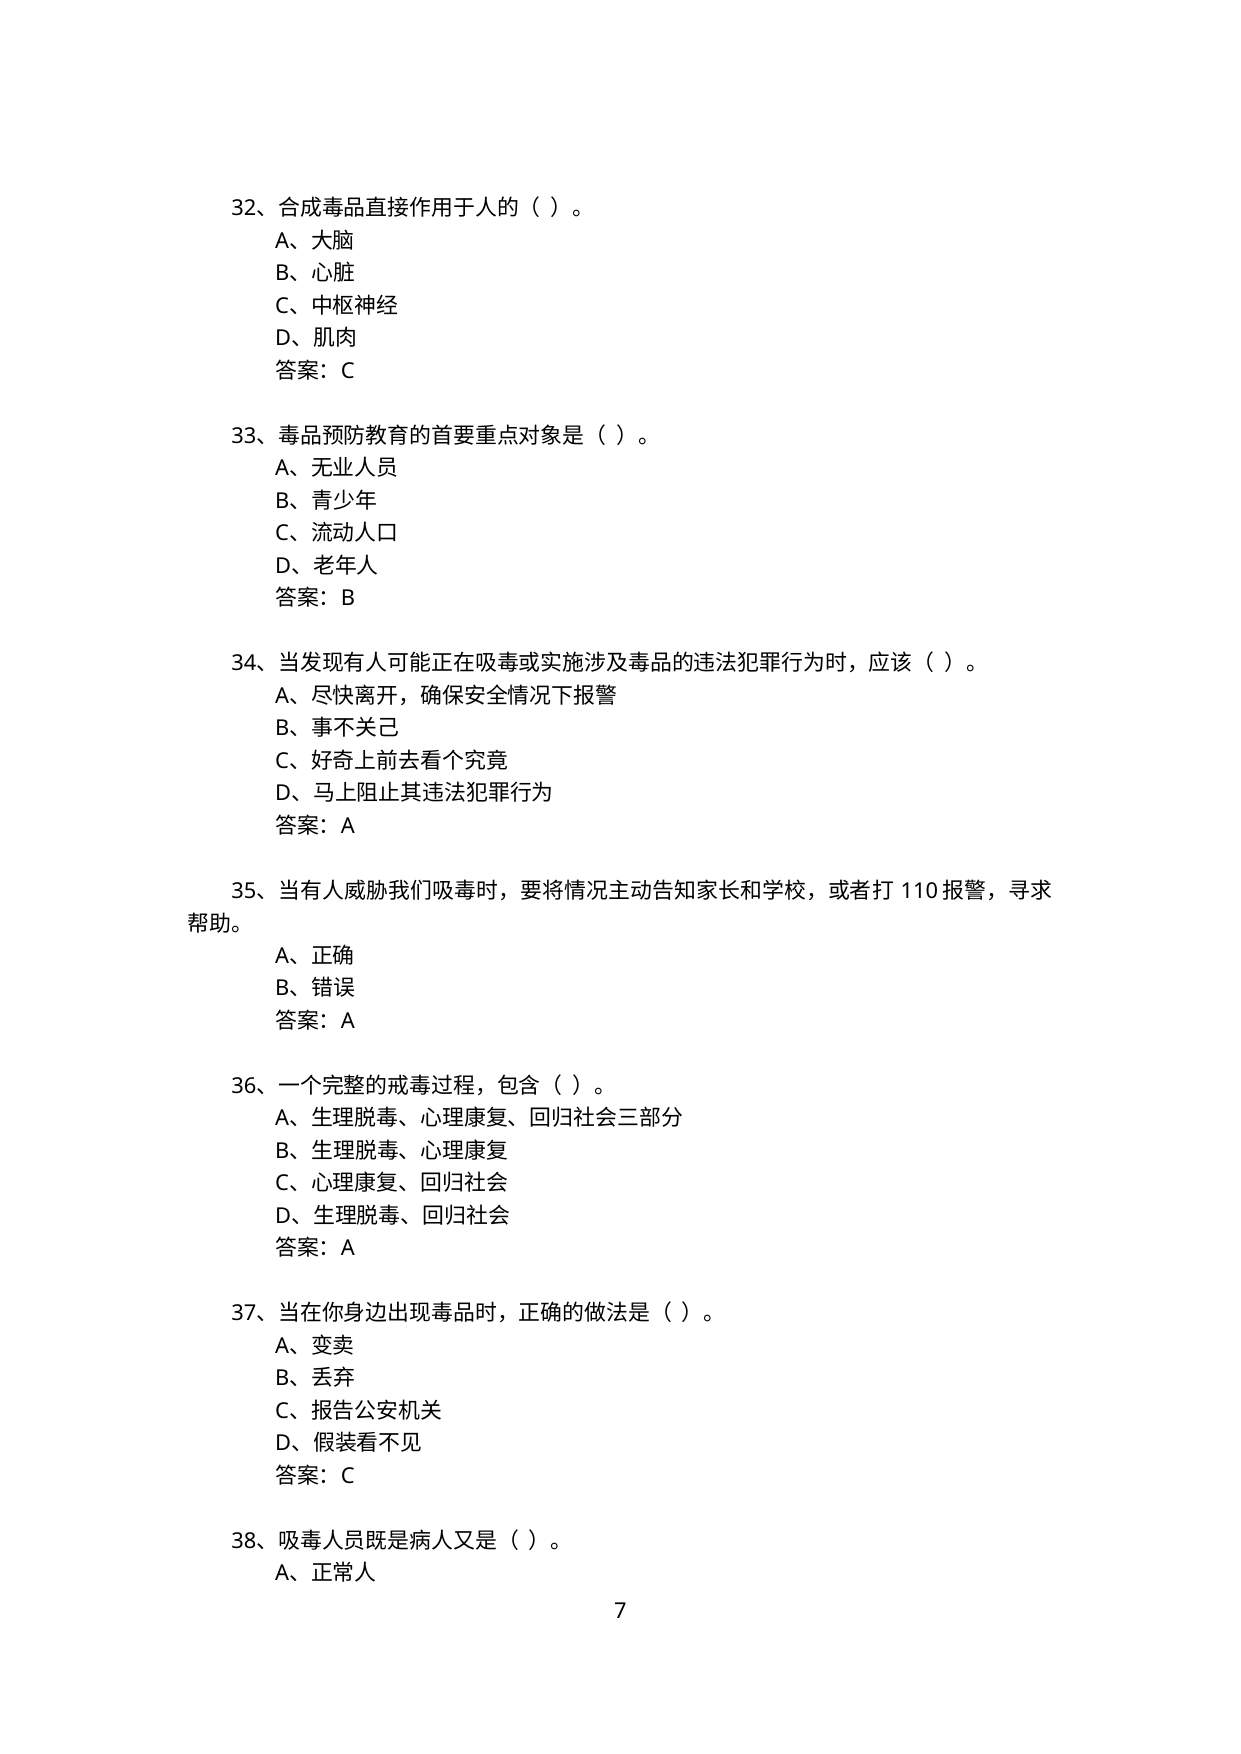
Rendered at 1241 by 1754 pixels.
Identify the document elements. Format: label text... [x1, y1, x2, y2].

text 35、当有人威胁我们吸毒时，要将情况主动告知家长和学校，或者打110报警，寻求帮助。 [187, 873, 1053, 938]
text A、正常人 [187, 1555, 1053, 1588]
text D、老年人 [187, 548, 1053, 580]
text 38、吸毒人员既是病人又是（ ）。 [187, 1523, 1053, 1555]
text 答案：B [187, 580, 1053, 613]
text 答案：A [187, 1003, 1053, 1035]
text A、正确 [187, 938, 1053, 970]
text B、事不关己 [187, 710, 1053, 743]
text C、心理康复、回归社会 [187, 1165, 1053, 1198]
text C、报告公安机关 [187, 1393, 1053, 1425]
text 答案：A [187, 808, 1053, 840]
text D、假装看不见 [187, 1425, 1053, 1458]
text A、无业人员 [187, 450, 1053, 483]
text C、好奇上前去看个究竟 [187, 743, 1053, 775]
text 答案：A [187, 1230, 1053, 1263]
text B、心脏 [187, 255, 1053, 288]
text A、大脑 [187, 223, 1053, 255]
text C、中枢神经 [187, 288, 1053, 320]
text B、青少年 [187, 483, 1053, 515]
text B、错误 [187, 970, 1053, 1003]
text 37、当在你身边出现毒品时，正确的做法是（ ）。 [187, 1295, 1053, 1328]
text B、生理脱毒、心理康复 [187, 1133, 1053, 1165]
text D、马上阻止其违法犯罪行为 [187, 775, 1053, 808]
text 34、当发现有人可能正在吸毒或实施涉及毒品的违法犯罪行为时，应该（ ）。 [187, 645, 1053, 678]
text D、生理脱毒、回归社会 [187, 1198, 1053, 1230]
text A、变卖 [187, 1328, 1053, 1360]
text B、丢弃 [187, 1360, 1053, 1393]
text 36、一个完整的戒毒过程，包含（ ）。 [187, 1068, 1053, 1100]
text C、流动人口 [187, 515, 1053, 548]
text 32、合成毒品直接作用于人的（ ）。 [187, 190, 1053, 223]
text 答案：C [187, 1458, 1053, 1490]
text 33、毒品预防教育的首要重点对象是（ ）。 [187, 418, 1053, 450]
text 答案：C [187, 353, 1053, 385]
text A、尽快离开，确保安全情况下报警 [187, 678, 1053, 710]
text A、生理脱毒、心理康复、回归社会三部分 [187, 1100, 1053, 1133]
text D、肌肉 [187, 320, 1053, 353]
